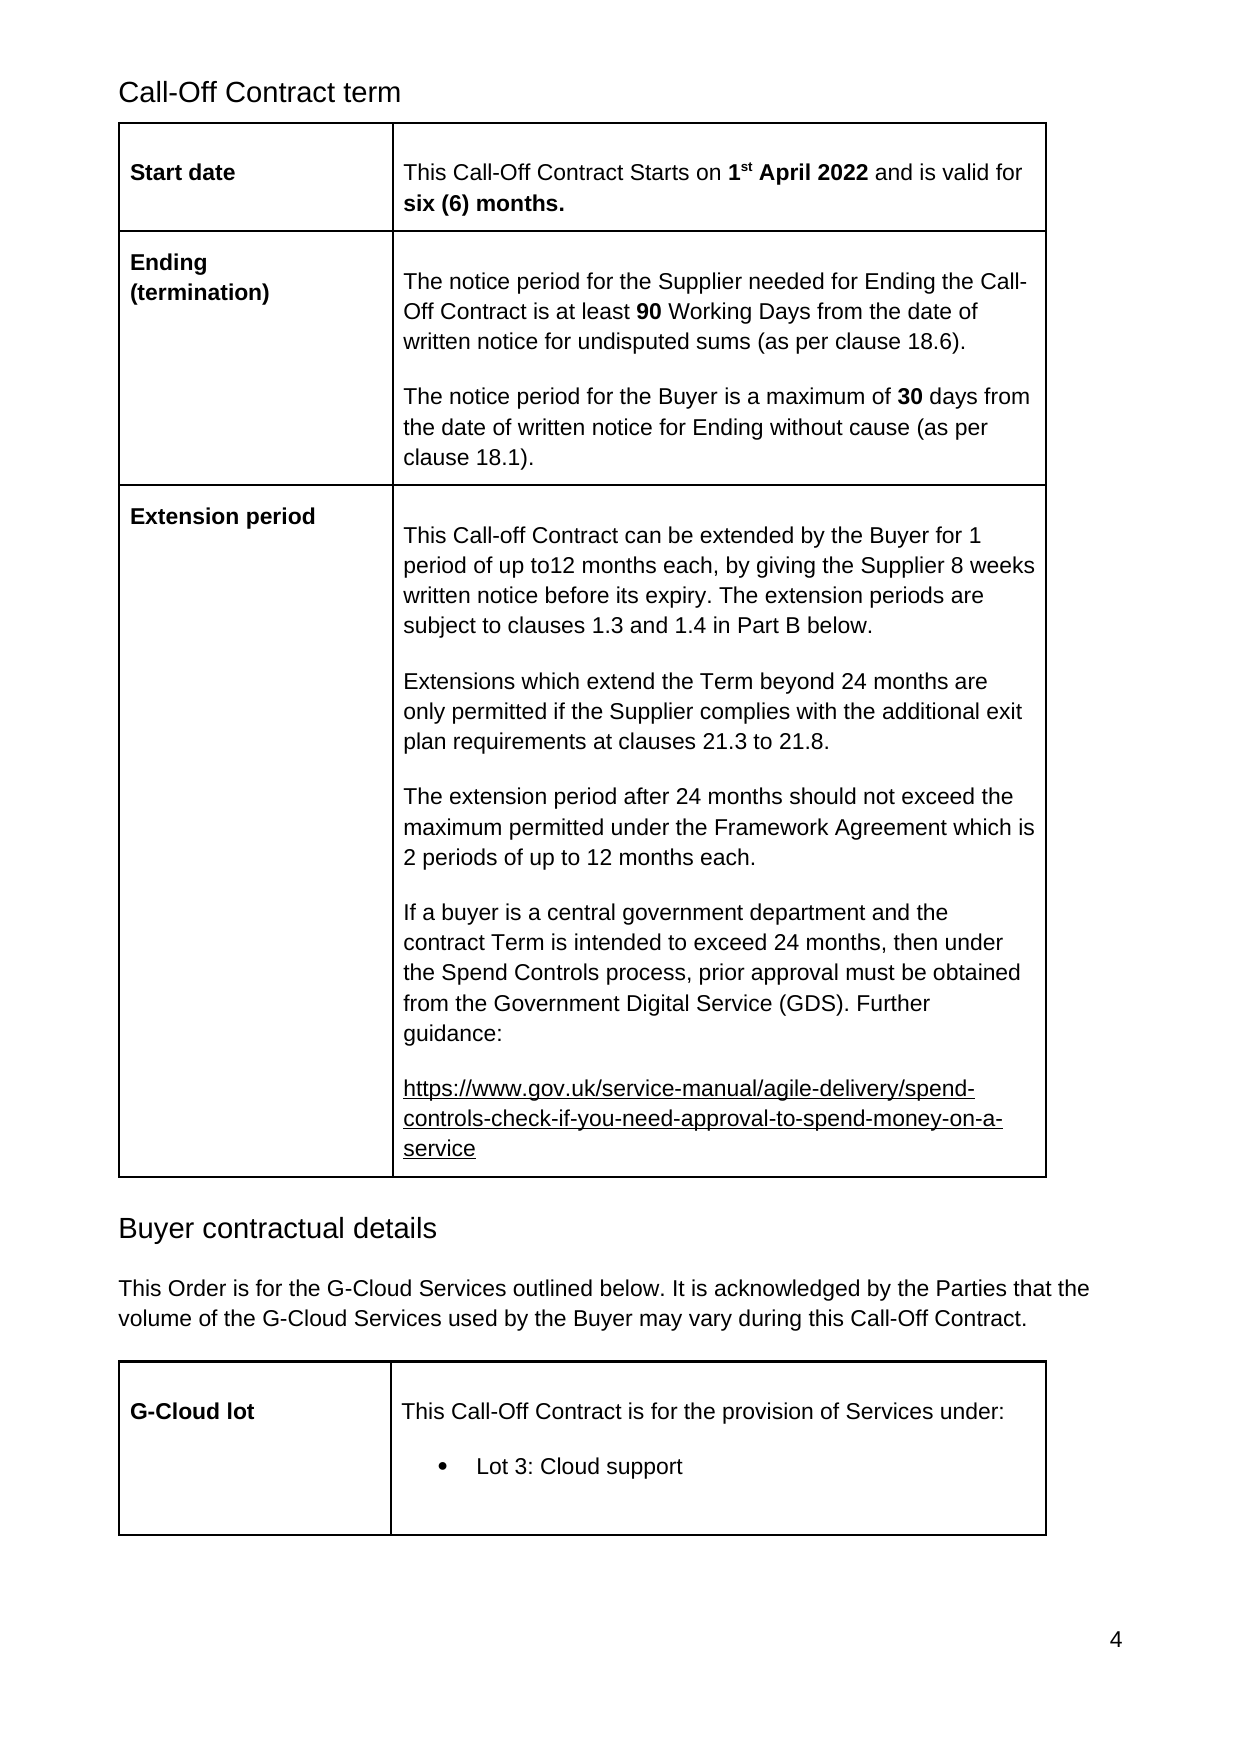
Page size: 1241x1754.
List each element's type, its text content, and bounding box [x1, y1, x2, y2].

table_cell Extension period [120, 486, 392, 1176]
table_cell This Call-off Contract can be extended by the Buyer for 1 period of up to12 months each, by giving the Supplier 8 weeks written notice before its expiry. The extension periods are subject to clauses 1.3 and 1.4 in Part B below. Extensions which extend the Term beyond 24 months are only permitted if the Supplier complies with the additional exit plan requirements at clauses 21.3 to 21.8. The extension period after 24 months should not exceed the maximum permitted under the Framework Agreement which is 2 periods of up to 12 months each. If a buyer is a central government department and the contract Term is intended to exceed 24 months, then under the Spend Controls process, prior approval must be obtained from the Government Digital Service (GDS). Further guidance: https://www.gov.uk/service-manual/agile-delivery/spend-controls-check-if-you-need-approval-to-spend-money-on-a-service [394, 486, 1045, 1176]
table_header This Call-Off Contract is for the provision of Services under: Lot 3: Cloud support [392, 1363, 1045, 1534]
subtitle Buyer contractual details [118, 1211, 1122, 1245]
table_header G-Cloud lot [120, 1363, 390, 1534]
table_cell The notice period for the Supplier needed for Ending the Call-Off Contract is at least 90 Working Days from the date of written notice for undisputed sums (as per clause 18.6). The notice period for the Buyer is a maximum of 30 days from the date of written notice for Ending without cause (as per clause 18.1). [394, 232, 1045, 484]
text This Order is for the G-Cloud Services outlined below. It is acknowledged by the Parties that the volume of the G-Cloud Services used by the Buyer may vary during this Call-Off Contract. [118, 1275, 1122, 1332]
subtitle Call-Off Contract term [118, 75, 1122, 108]
table_header This Call-Off Contract Starts on 1st April 2022 and is valid for six (6) months. [394, 124, 1045, 230]
table_cell Ending (termination) [120, 232, 392, 484]
table_header Start date [120, 124, 392, 230]
